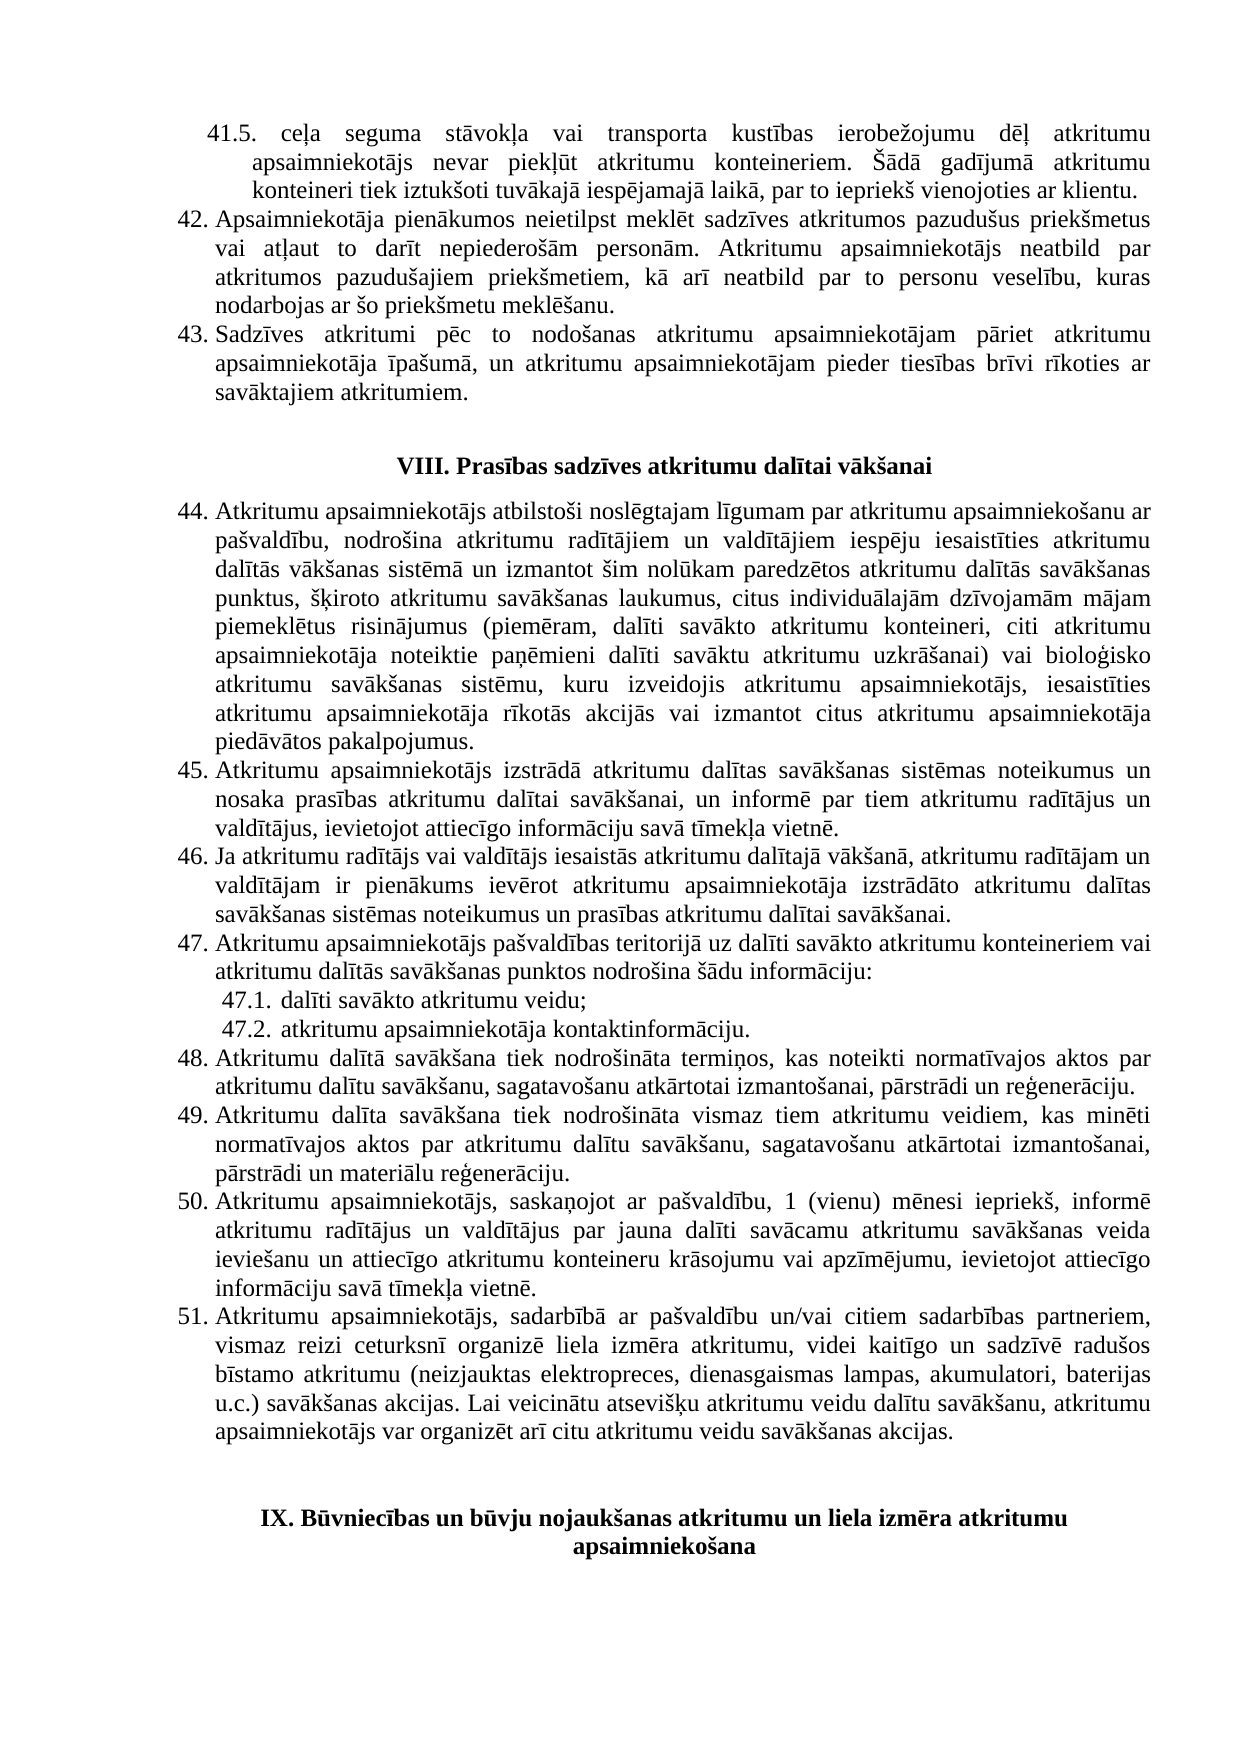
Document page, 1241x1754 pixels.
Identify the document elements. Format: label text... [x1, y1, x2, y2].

text apsaimniekošana [177, 1531, 1152, 1560]
list Atkritumu apsaimniekotājs izstrādā atkritumu dalītas savākšanas sistēmas noteikumus un nosaka prasības atkritumu dalītai savākšanai, un informē par tiem atkritumu radītājus un valdītājus, ievietojot attiecīgo informāciju savā tīmekļa vietnē. [177, 755, 1152, 841]
list Ja atkritumu radītājs vai valdītājs iesaistās atkritumu dalītajā vākšanā, atkritumu radītājam un valdītājam ir pienākums ievērot atkritumu apsaimniekotāja izstrādāto atkritumu dalītas savākšanas sistēmas noteikumus un prasības atkritumu dalītai savākšanai. [177, 841, 1152, 928]
list dalīti savākto atkritumu veidu; [222, 985, 1152, 1014]
list Atkritumu apsaimniekotājs atbilstoši noslēgtajam līgumam par atkritumu apsaimniekošanu ar pašvaldību, nodrošina atkritumu radītājiem un valdītājiem iespēju iesaistīties atkritumu dalītās vākšanas sistēmā un izmantot šim nolūkam paredzētos atkritumu dalītās savākšanas punktus, šķiroto atkritumu savākšanas laukumus, citus individuālajām dzīvojamām mājam piemeklētus risinājumus (piemēram, dalīti savākto atkritumu konteineri, citi atkritumu apsaimniekotāja noteiktie paņēmieni dalīti savāktu atkritumu uzkrāšanai) vai bioloģisko atkritumu savākšanas sistēmu, kuru izveidojis atkritumu apsaimniekotājs, iesaistīties atkritumu apsaimniekotāja rīkotās akcijās vai izmantot citus atkritumu apsaimniekotāja piedāvātos pakalpojumus. [177, 496, 1152, 755]
text IX. Būvniecības un būvju nojaukšanas atkritumu un liela izmēra atkritumu [177, 1503, 1152, 1531]
list Atkritumu dalītā savākšana tiek nodrošināta termiņos, kas noteikti normatīvajos aktos par atkritumu dalītu savākšanu, sagatavošanu atkārtotai izmantošanai, pārstrādi un reģenerāciju. [177, 1043, 1152, 1100]
list atkritumu apsaimniekotāja kontaktinformāciju. [222, 1014, 1152, 1043]
list Atkritumu dalīta savākšana tiek nodrošināta vismaz tiem atkritumu veidiem, kas minēti normatīvajos aktos par atkritumu dalītu savākšanu, sagatavošanu atkārtotai izmantošanai, pārstrādi un materiālu reģenerāciju. [177, 1100, 1152, 1186]
list Apsaimniekotāja pienākumos neietilpst meklēt sadzīves atkritumos pazudušus priekšmetus vai atļaut to darīt nepiederošām personām. Atkritumu apsaimniekotājs neatbild par atkritumos pazudušajiem priekšmetiem, kā arī neatbild par to personu veselību, kuras nodarbojas ar šo priekšmetu meklēšanu. [177, 204, 1152, 319]
list ceļa seguma stāvokļa vai transporta kustības ierobežojumu dēļ atkritumu apsaimniekotājs nevar piekļūt atkritumu konteineriem. Šādā gadījumā atkritumu konteineri tiek iztukšoti tuvākajā iespējamajā laikā, par to iepriekš vienojoties ar klientu. [207, 118, 1152, 204]
list Atkritumu apsaimniekotājs, sadarbībā ar pašvaldību un/vai citiem sadarbības partneriem, vismaz reizi ceturksnī organizē liela izmēra atkritumu, videi kaitīgo un sadzīvē radušos bīstamo atkritumu (neizjauktas elektropreces, dienasgaismas lampas, akumulatori, baterijas u.c.) savākšanas akcijas. Lai veicinātu atsevišķu atkritumu veidu dalītu savākšanu, atkritumu apsaimniekotājs var organizēt arī citu atkritumu veidu savākšanas akcijas. [177, 1301, 1152, 1445]
text VIII. Prasības sadzīves atkritumu dalītai vākšanai [177, 451, 1152, 480]
list Atkritumu apsaimniekotājs pašvaldības teritorijā uz dalīti savākto atkritumu konteineriem vai atkritumu dalītās savākšanas punktos nodrošina šādu informāciju: [177, 928, 1152, 985]
list Atkritumu apsaimniekotājs, saskaņojot ar pašvaldību, 1 (vienu) mēnesi iepriekš, informē atkritumu radītājus un valdītājus par jauna dalīti savācamu atkritumu savākšanas veida ieviešanu un attiecīgo atkritumu konteineru krāsojumu vai apzīmējumu, ievietojot attiecīgo informāciju savā tīmekļa vietnē. [177, 1186, 1152, 1301]
list Sadzīves atkritumi pēc to nodošanas atkritumu apsaimniekotājam pāriet atkritumu apsaimniekotāja īpašumā, un atkritumu apsaimniekotājam pieder tiesības brīvi rīkoties ar savāktajiem atkritumiem. [177, 319, 1152, 406]
